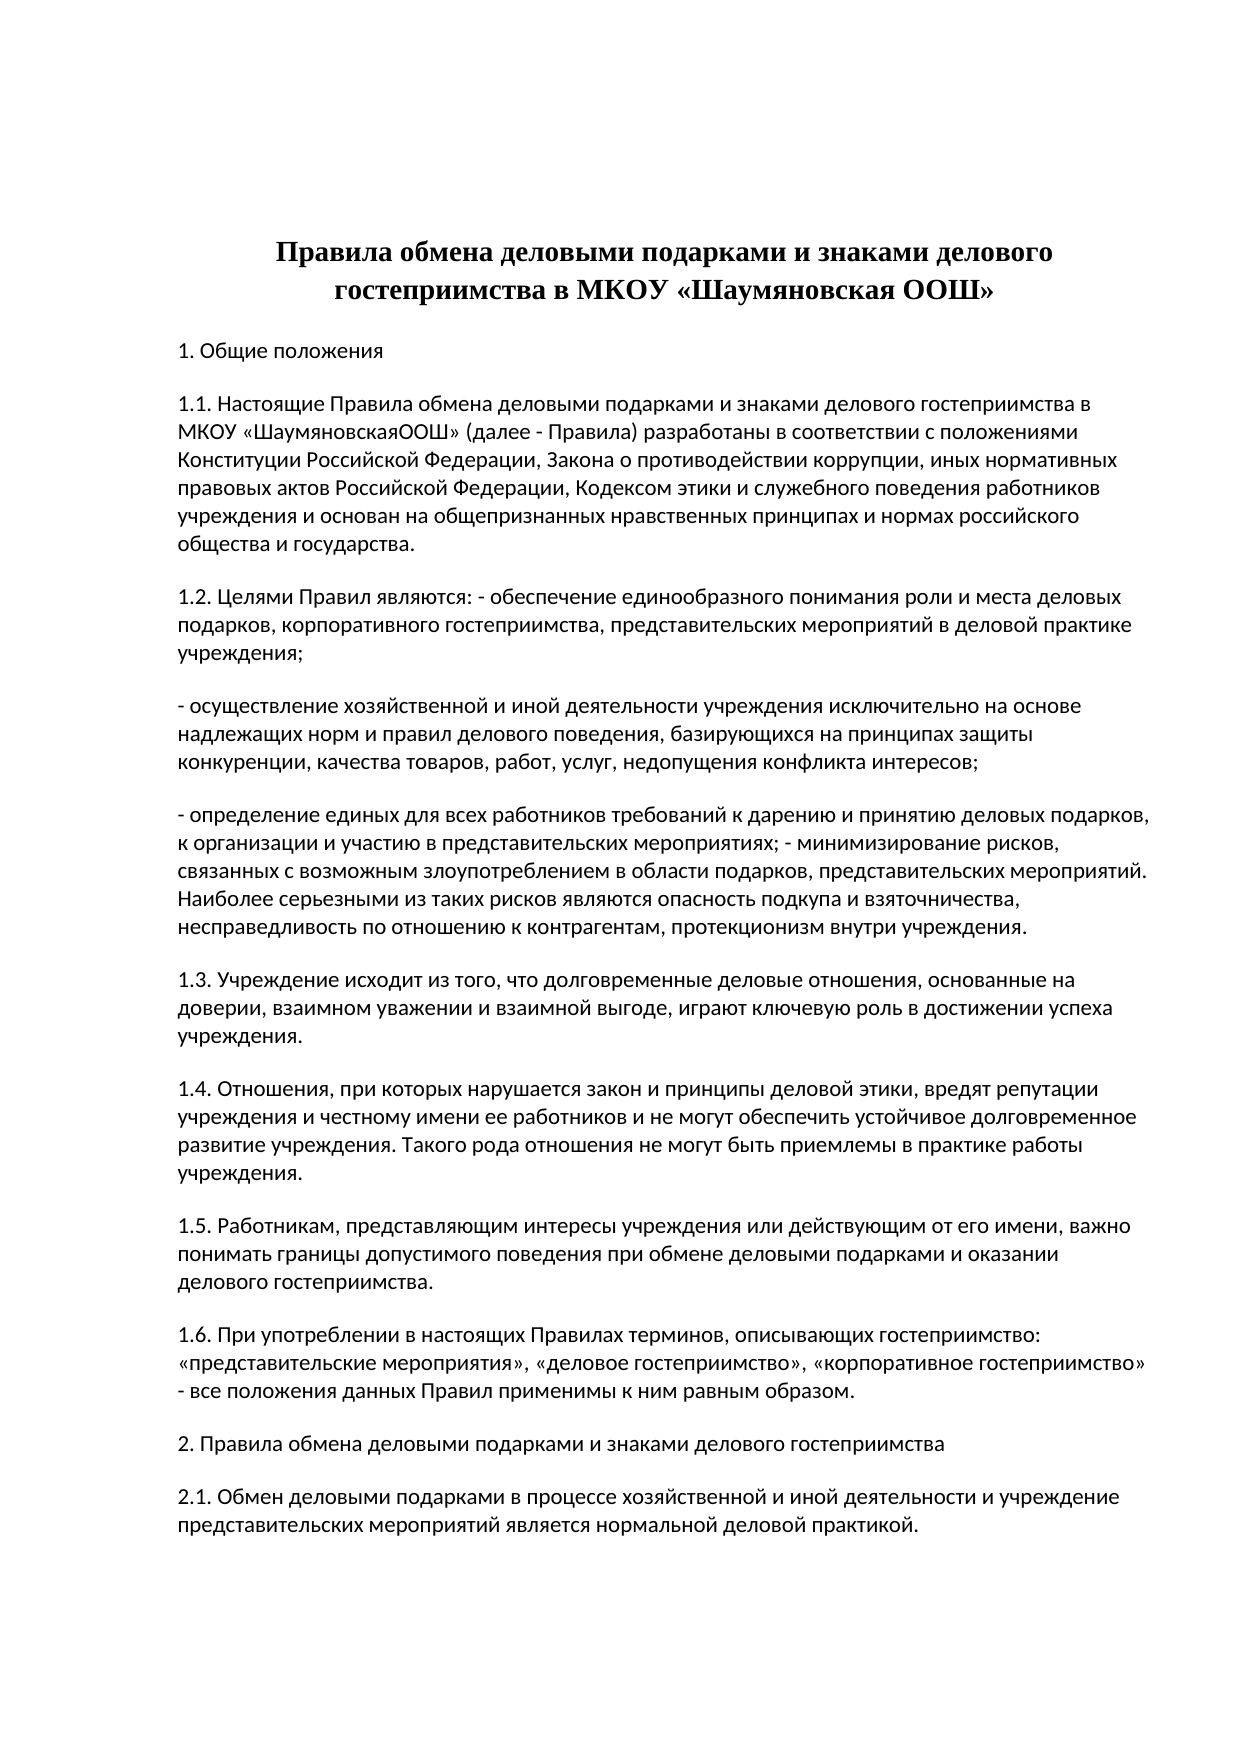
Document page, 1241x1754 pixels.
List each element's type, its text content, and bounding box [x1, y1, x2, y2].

text 1. Общие положения [177, 336, 1152, 364]
text - осуществление хозяйственной и иной деятельности учреждения исключительно на основе надлежащих норм и правил делового поведения, базирующихся на принципах защиты конкуренции, качества товаров, работ, услуг, недопущения конфликта интересов; [177, 691, 1152, 775]
text 2. Правила обмена деловыми подарками и знаками делового гостеприимства [177, 1429, 1152, 1457]
text - определение единых для всех работников требований к дарению и принятию деловых подарков, к организации и участию в представительских мероприятиях; - минимизирование рисков, связанных с возможным злоупотреблением в области подарков, представительских мероприятий. Наиболее серьезными из таких рисков являются опасность подкупа и взяточничества, несправедливость по отношению к контрагентам, протекционизм внутри учреждения. [177, 800, 1152, 940]
text 1.1. Настоящие Правила обмена деловыми подарками и знаками делового гостеприимства в МКОУ «ШаумяновскаяООШ» (далее - Правила) разработаны в соответствии с положениями Конституции Российской Федерации, Закона о противодействии коррупции, иных нормативных правовых актов Российской Федерации, Кодексом этики и служебного поведения работников учреждения и основан на общепризнанных нравственных принципах и нормах российского общества и государства. [177, 389, 1152, 557]
text Правила обмена деловыми подарками и знаками делового гостеприимства в МКОУ «Шаумяновская ООШ» [177, 234, 1152, 306]
text 1.6. При употреблении в настоящих Правилах терминов, описывающих гостеприимство: «представительские мероприятия», «деловое гостеприимство», «корпоративное гостеприимство» - все положения данных Правил применимы к ним равным образом. [177, 1320, 1152, 1404]
text 2.1. Обмен деловыми подарками в процессе хозяйственной и иной деятельности и учреждение представительских мероприятий является нормальной деловой практикой. [177, 1482, 1152, 1538]
text 1.5. Работникам, представляющим интересы учреждения или действующим от его имени, важно понимать границы допустимого поведения при обмене деловыми подарками и оказании делового гостеприимства. [177, 1211, 1152, 1295]
text 1.2. Целями Правил являются: - обеспечение единообразного понимания роли и места деловых подарков, корпоративного гостеприимства, представительских мероприятий в деловой практике учреждения; [177, 582, 1152, 666]
text 1.3. Учреждение исходит из того, что долговременные деловые отношения, основанные на доверии, взаимном уважении и взаимной выгоде, играют ключевую роль в достижении успеха учреждения. [177, 965, 1152, 1049]
text 1.4. Отношения, при которых нарушается закон и принципы деловой этики, вредят репутации учреждения и честному имени ее работников и не могут обеспечить устойчивое долговременное развитие учреждения. Такого рода отношения не могут быть приемлемы в практике работы учреждения. [177, 1074, 1152, 1186]
